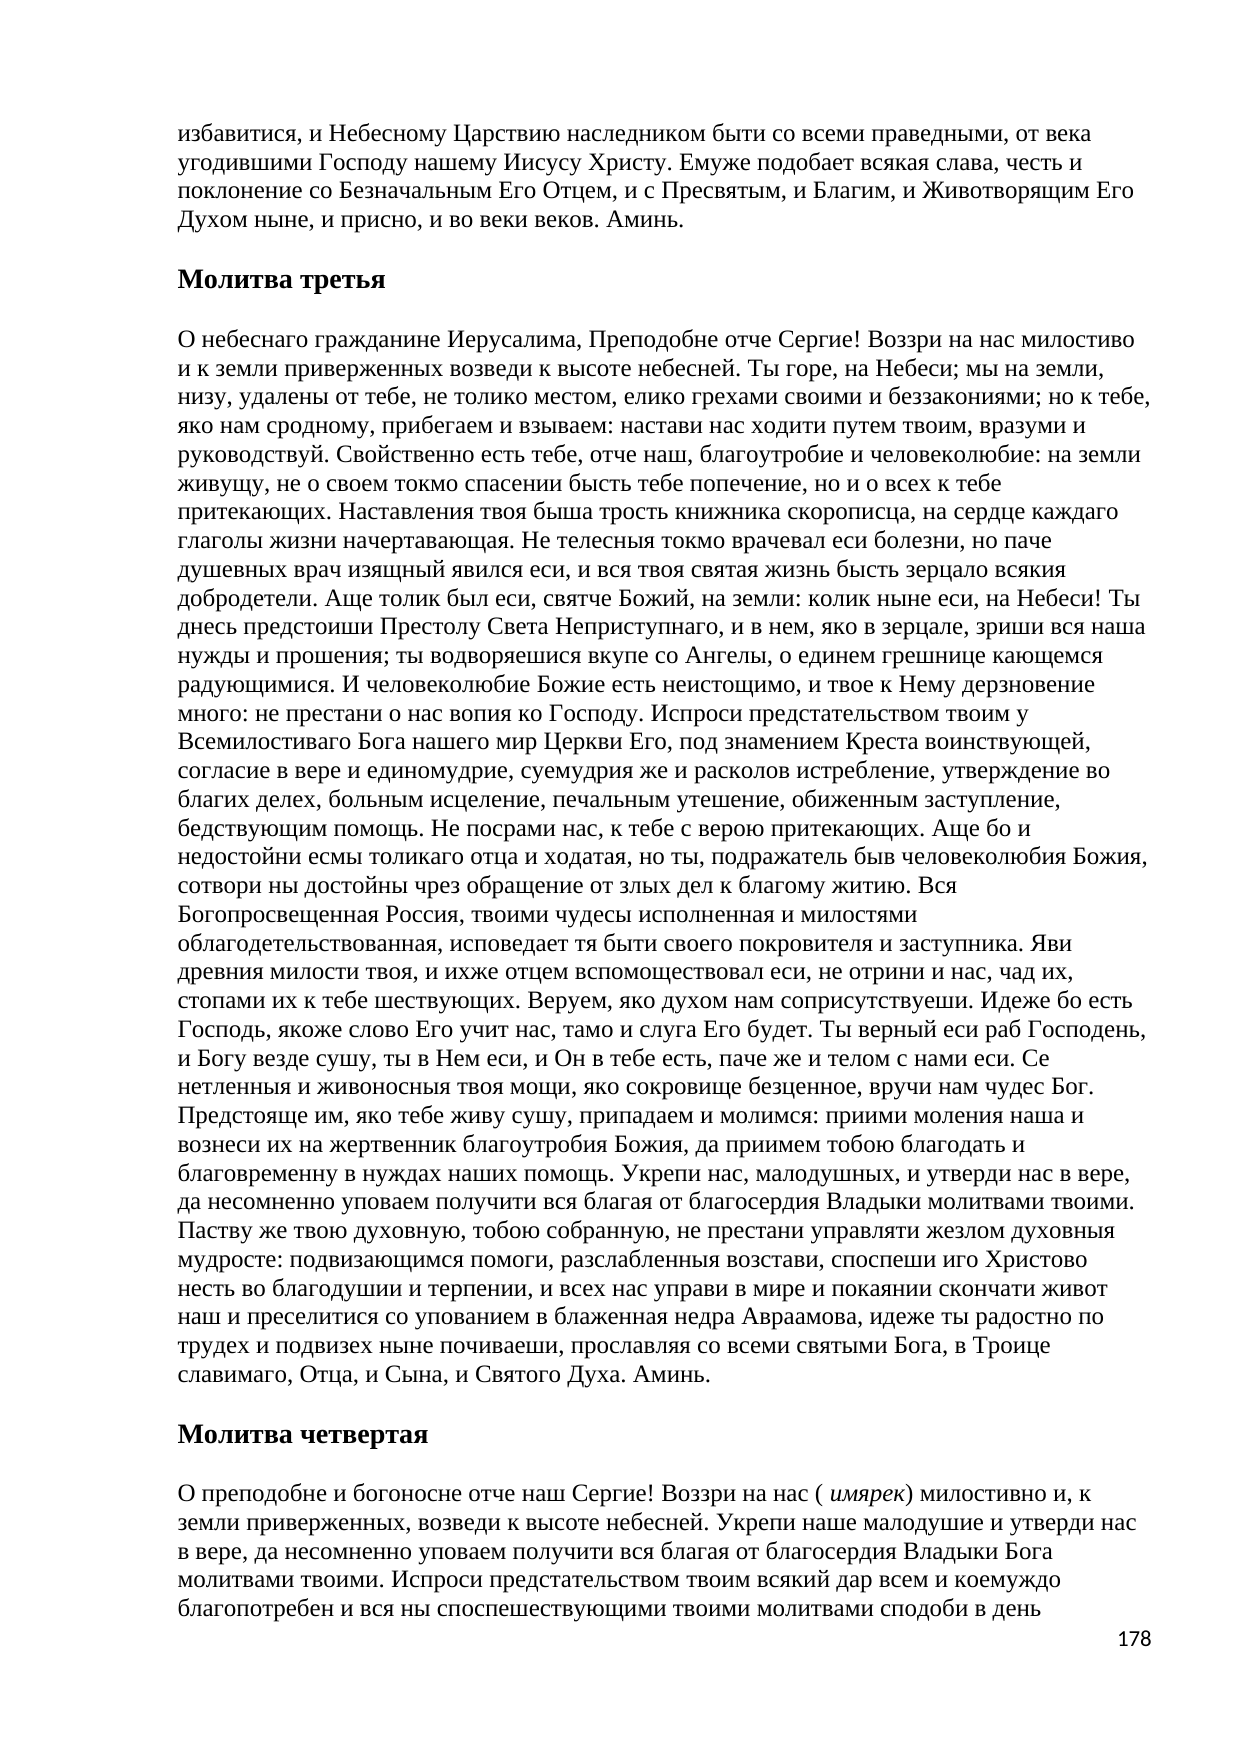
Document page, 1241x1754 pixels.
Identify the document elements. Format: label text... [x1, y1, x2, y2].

text Молитва третья [177, 262, 1152, 295]
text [177, 1478, 1152, 1622]
text Молитва четвертая [177, 1417, 1152, 1449]
text О небеснаго гражданине Иерусалима, Преподобне отче Сергие! Воззри на нас милостиво и к земли приверженных возведи к высоте небесней. Ты горе, на Небеси; мы на земли, низу, удалены от тебе, не толико местом, елико грехами своими и беззакониями; но к тебе, яко нам сродному, прибегаем и взываем: настави нас ходити путем твоим, вразуми и руководствуй. Свойственно есть тебе, отче наш, благоутробие и человеколюбие: на земли живущу, не о своем токмо спасении бысть тебе попечение, но и о всех к тебе притекающих. Наставления твоя быша трость книжника скорописца, на сердце каждаго глаголы жизни начертавающая. Не телесныя токмо врачевал еси болезни, но паче душевных врач изящный явился еси, и вся твоя святая жизнь бысть зерцало всякия добродетели. Аще толик был еси, святче Божий, на земли: колик ныне еси, на Небеси! Ты днесь предстоиши Престолу Света Неприступнаго, и в нем, яко в зерцале, зриши вся наша нужды и прошения; ты водворяешися вкупе со Ангелы, о единем грешнице кающемся радующимися. И человеколюбие Божие есть неистощимо, и твое к Нему дерзновение много: не престани о нас вопия ко Господу. Испроси предстательством твоим у Всемилостиваго Бога нашего мир Церкви Его, под знамением Креста воинствующей, согласие в вере и единомудрие, суемудрия же и расколов истребление, утверждение во благих делех, больным исцеление, печальным утешение, обиженным заступление, бедствующим помощь. Не посрами нас, к тебе с верою притекающих. Аще бо и недостойни есмы толикаго отца и ходатая, но ты, подражатель быв человеколюбия Божия, сотвори ны достойны чрез обращение от злых дел к благому житию. Вся Богопросвещенная Россия, твоими чудесы исполненная и милостями облагодетельствованная, исповедает тя быти своего покровителя и заступника. Яви древния милости твоя, и ихже отцем вспомоществовал еси, не отрини и нас, чад их, стопами их к тебе шествующих. Веруем, яко духом нам соприсутствуеши. Идеже бо есть Господь, якоже слово Его учит нас, тамо и слуга Его будет. Ты верный еси раб Господень, и Богу везде сушу, ты в Нем еси, и Он в тебе есть, паче же и телом с нами еси. Се нетленныя и живоносныя твоя мощи, яко сокровище безценное, вручи нам чудес Бог. Предстояще им, яко тебе живу сушу, припадаем и молимся: приими моления наша и вознеси их на жертвенник благоутробия Божия, да приимем тобою благодать и благовременну в нуждах наших помощь. Укрепи нас, малодушных, и утверди нас в вере, да несомненно уповаем получити вся благая от благосердия Владыки молитвами твоими. Паству же твою духовную, тобою собранную, не престани управляти жезлом духовныя мудросте: подвизающимся помоги, разслабленныя возстави, споспеши иго Христово несть во благодушии и терпении, и всех нас управи в мире и покаянии скончати живот наш и преселитися со упованием в блаженная недра Авраамова, идеже ты радостно по трудех и подвизех ныне почиваеши, прославляя со всеми святыми Бога, в Троице славимаго, Отца, и Сына, и Святого Духа. Аминь. [177, 324, 1152, 1388]
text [177, 118, 1152, 233]
